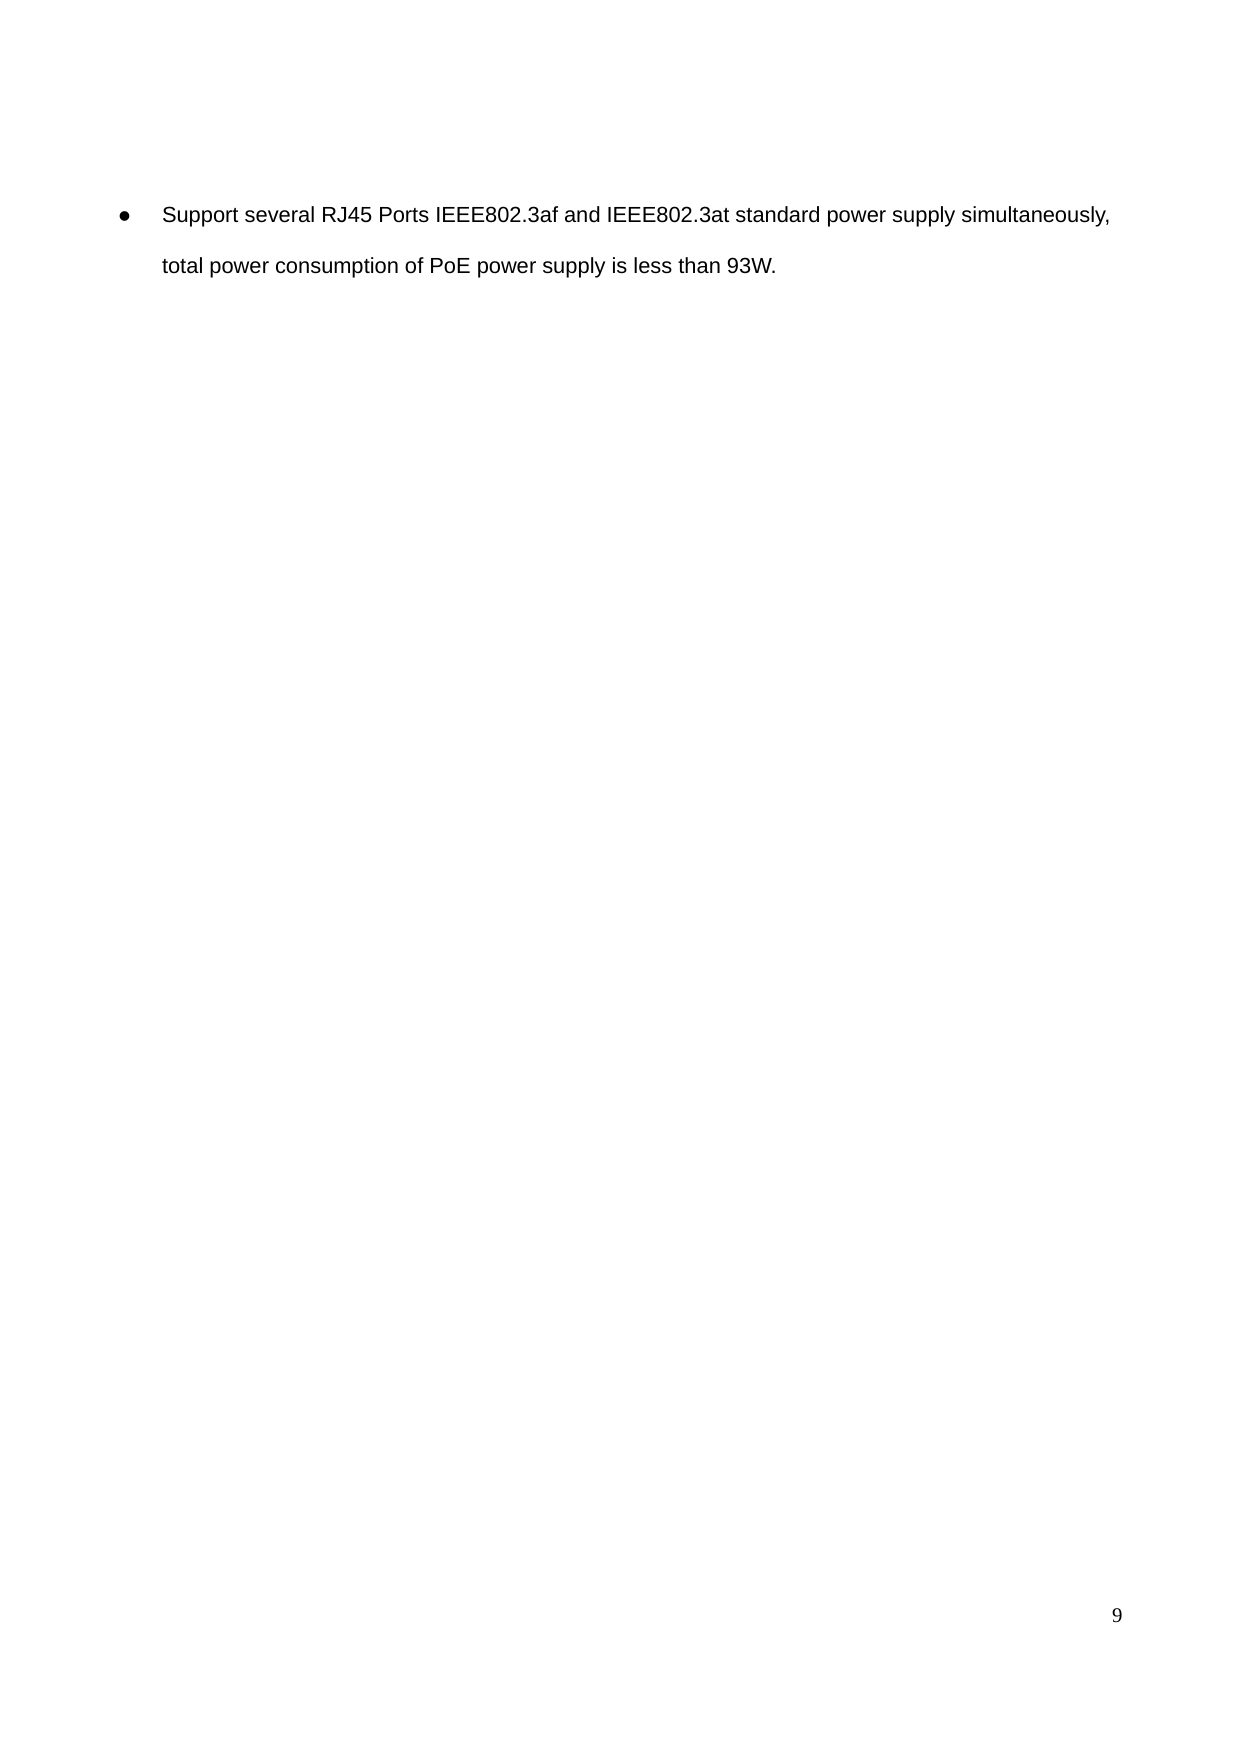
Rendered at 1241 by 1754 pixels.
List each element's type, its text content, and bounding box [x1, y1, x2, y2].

text Support several RJ45 Ports IEEE802.3af and IEEE802.3at standard power supply simultaneously, [118, 202, 1122, 228]
list total power consumption of PoE power supply is less than 93W. [162, 253, 1122, 278]
